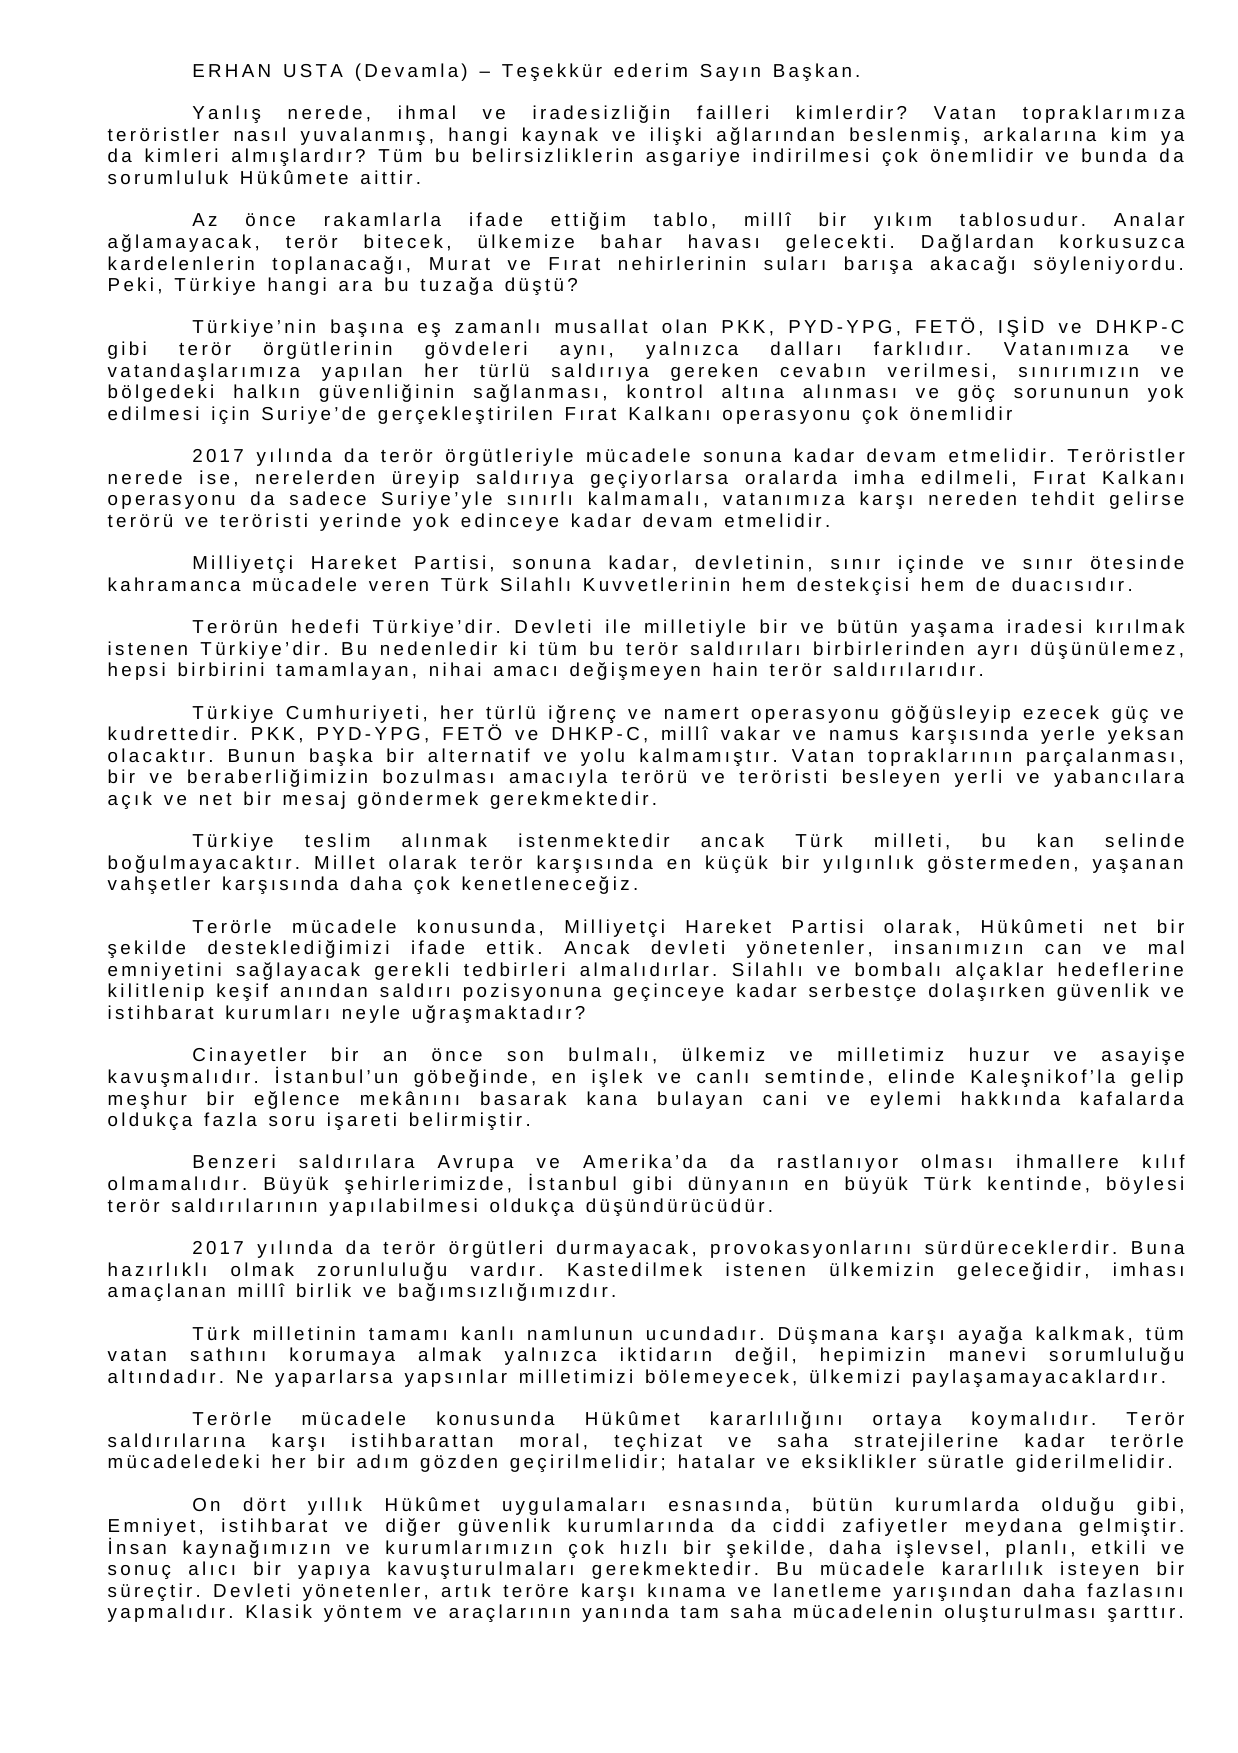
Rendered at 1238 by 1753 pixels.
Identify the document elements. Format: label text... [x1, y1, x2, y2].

text Terörle mücadele konusunda, Milliyetçi Hareket Partisi olarak, Hükûmeti net bir şekilde desteklediğimizi ifade ettik. Ancak devleti yönetenler, insanımızın can ve mal emniyetini sağlayacak gerekli tedbirleri almalıdırlar. Silahlı ve bombalı alçaklar hedeflerine kilitlenip keşif anından saldırı pozisyonuna geçinceye kadar serbestçe dolaşırken güvenlik ve istihbarat kurumları neyle uğraşmaktadır? [107, 916, 1186, 1023]
text 2017 yılında da terör örgütleriyle mücadele sonuna kadar devam etmelidir. Teröristler nerede ise, nerelerden üreyip saldırıya geçiyorlarsa oralarda imha edilmeli, Fırat Kalkanı operasyonu da sadece Suriye’yle sınırlı kalmamalı, vatanımıza karşı nereden tehdit gelirse terörü ve teröristi yerinde yok edinceye kadar devam etmelidir. [107, 445, 1186, 531]
text Benzeri saldırılara Avrupa ve Amerika’da da rastlanıyor olması ihmallere kılıf olmamalıdır. Büyük şehirlerimizde, İstanbul gibi dünyanın en büyük Türk kentinde, böylesi terör saldırılarının yapılabilmesi oldukça düşündürücüdür. [107, 1151, 1186, 1216]
text Türk milletinin tamamı kanlı namlunun ucundadır. Düşmana karşı ayağa kalkmak, tüm vatan sathını korumaya almak yalnızca iktidarın değil, hepimizin manevi sorumluluğu altındadır. Ne yaparlarsa yapsınlar milletimizi bölemeyecek, ülkemizi paylaşamayacaklardır. [107, 1322, 1186, 1387]
text On dört yıllık Hükûmet uygulamaları esnasında, bütün kurumlarda olduğu gibi, Emniyet, istihbarat ve diğer güvenlik kurumlarında da ciddi zafiyetler meydana gelmiştir. İnsan kaynağımızın ve kurumlarımızın çok hızlı bir şekilde, daha işlevsel, planlı, etkili ve sonuç alıcı bir yapıya kavuşturulmaları gerekmektedir. Bu mücadele kararlılık isteyen bir süreçtir. Devleti yönetenler, artık teröre karşı kınama ve lanetleme yarışından daha fazlasını yapmalıdır. Klasik yöntem ve araçlarının yanında tam saha mücadelenin oluşturulması şarttır. [107, 1493, 1186, 1623]
text Türkiye Cumhuriyeti, her türlü iğrenç ve namert operasyonu göğüsleyip ezecek güç ve kudrettedir. PKK, PYD-YPG, FETÖ ve DHKP-C, millî vakar ve namus karşısında yerle yeksan olacaktır. Bunun başka bir alternatif ve yolu kalmamıştır. Vatan topraklarının parçalanması, bir ve beraberliğimizin bozulması amacıyla terörü ve teröristi besleyen yerli ve yabancılara açık ve net bir mesaj göndermek gerekmektedir. [107, 701, 1186, 809]
text ERHAN USTA (Devamla) – Teşekkür ederim Sayın Başkan. [107, 60, 1186, 81]
text Yanlış nerede, ihmal ve iradesizliğin failleri kimlerdir? Vatan topraklarımıza teröristler nasıl yuvalanmış, hangi kaynak ve ilişki ağlarından beslenmiş, arkalarına kim ya da kimleri almışlardır? Tüm bu belirsizliklerin asgariye indirilmesi çok önemlidir ve bunda da sorumluluk Hükûmete aittir. [107, 102, 1186, 188]
text Cinayetler bir an önce son bulmalı, ülkemiz ve milletimiz huzur ve asayişe kavuşmalıdır. İstanbul’un göbeğinde, en işlek ve canlı semtinde, elinde Kaleşnikof’la gelip meşhur bir eğlence mekânını basarak kana bulayan cani ve eylemi hakkında kafalarda oldukça fazla soru işareti belirmiştir. [107, 1044, 1186, 1131]
text Türkiye teslim alınmak istenmektedir ancak Türk milleti, bu kan selinde boğulmayacaktır. Millet olarak terör karşısında en küçük bir yılgınlık göstermeden, yaşanan vahşetler karşısında daha çok kenetleneceğiz. [107, 830, 1186, 895]
text Terörle mücadele konusunda Hükûmet kararlılığını ortaya koymalıdır. Terör saldırılarına karşı istihbarattan moral, teçhizat ve saha stratejilerine kadar terörle mücadeledeki her bir adım gözden geçirilmelidir; hatalar ve eksiklikler süratle giderilmelidir. [107, 1408, 1186, 1473]
text 2017 yılında da terör örgütleri durmayacak, provokasyonlarını sürdüreceklerdir. Buna hazırlıklı olmak zorunluluğu vardır. Kastedilmek istenen ülkemizin geleceğidir, imhası amaçlanan millî birlik ve bağımsızlığımızdır. [107, 1237, 1186, 1302]
text Terörün hedefi Türkiye’dir. Devleti ile milletiyle bir ve bütün yaşama iradesi kırılmak istenen Türkiye’dir. Bu nedenledir ki tüm bu terör saldırıları birbirlerinden ayrı düşünülemez, hepsi birbirini tamamlayan, nihai amacı değişmeyen hain terör saldırılarıdır. [107, 616, 1186, 681]
text Milliyetçi Hareket Partisi, sonuna kadar, devletinin, sınır içinde ve sınır ötesinde kahramanca mücadele veren Türk Silahlı Kuvvetlerinin hem destekçisi hem de duacısıdır. [107, 552, 1186, 595]
text Türkiye’nin başına eş zamanlı musallat olan PKK, PYD-YPG, FETÖ, IŞİD ve DHKP-C gibi terör örgütlerinin gövdeleri aynı, yalnızca dalları farklıdır. Vatanımıza ve vatandaşlarımıza yapılan her türlü saldırıya gereken cevabın verilmesi, sınırımızın ve bölgedeki halkın güvenliğinin sağlanması, kontrol altına alınması ve göç sorununun yok edilmesi için Suriye’de gerçekleştirilen Fırat Kalkanı operasyonu çok önemlidir [107, 316, 1186, 424]
text Az önce rakamlarla ifade ettiğim tablo, millî bir yıkım tablosudur. Analar ağlamayacak, terör bitecek, ülkemize bahar havası gelecekti. Dağlardan korkusuzca kardelenlerin toplanacağı, Murat ve Fırat nehirlerinin suları barışa akacağı söyleniyordu. Peki, Türkiye hangi ara bu tuzağa düştü? [107, 209, 1186, 295]
